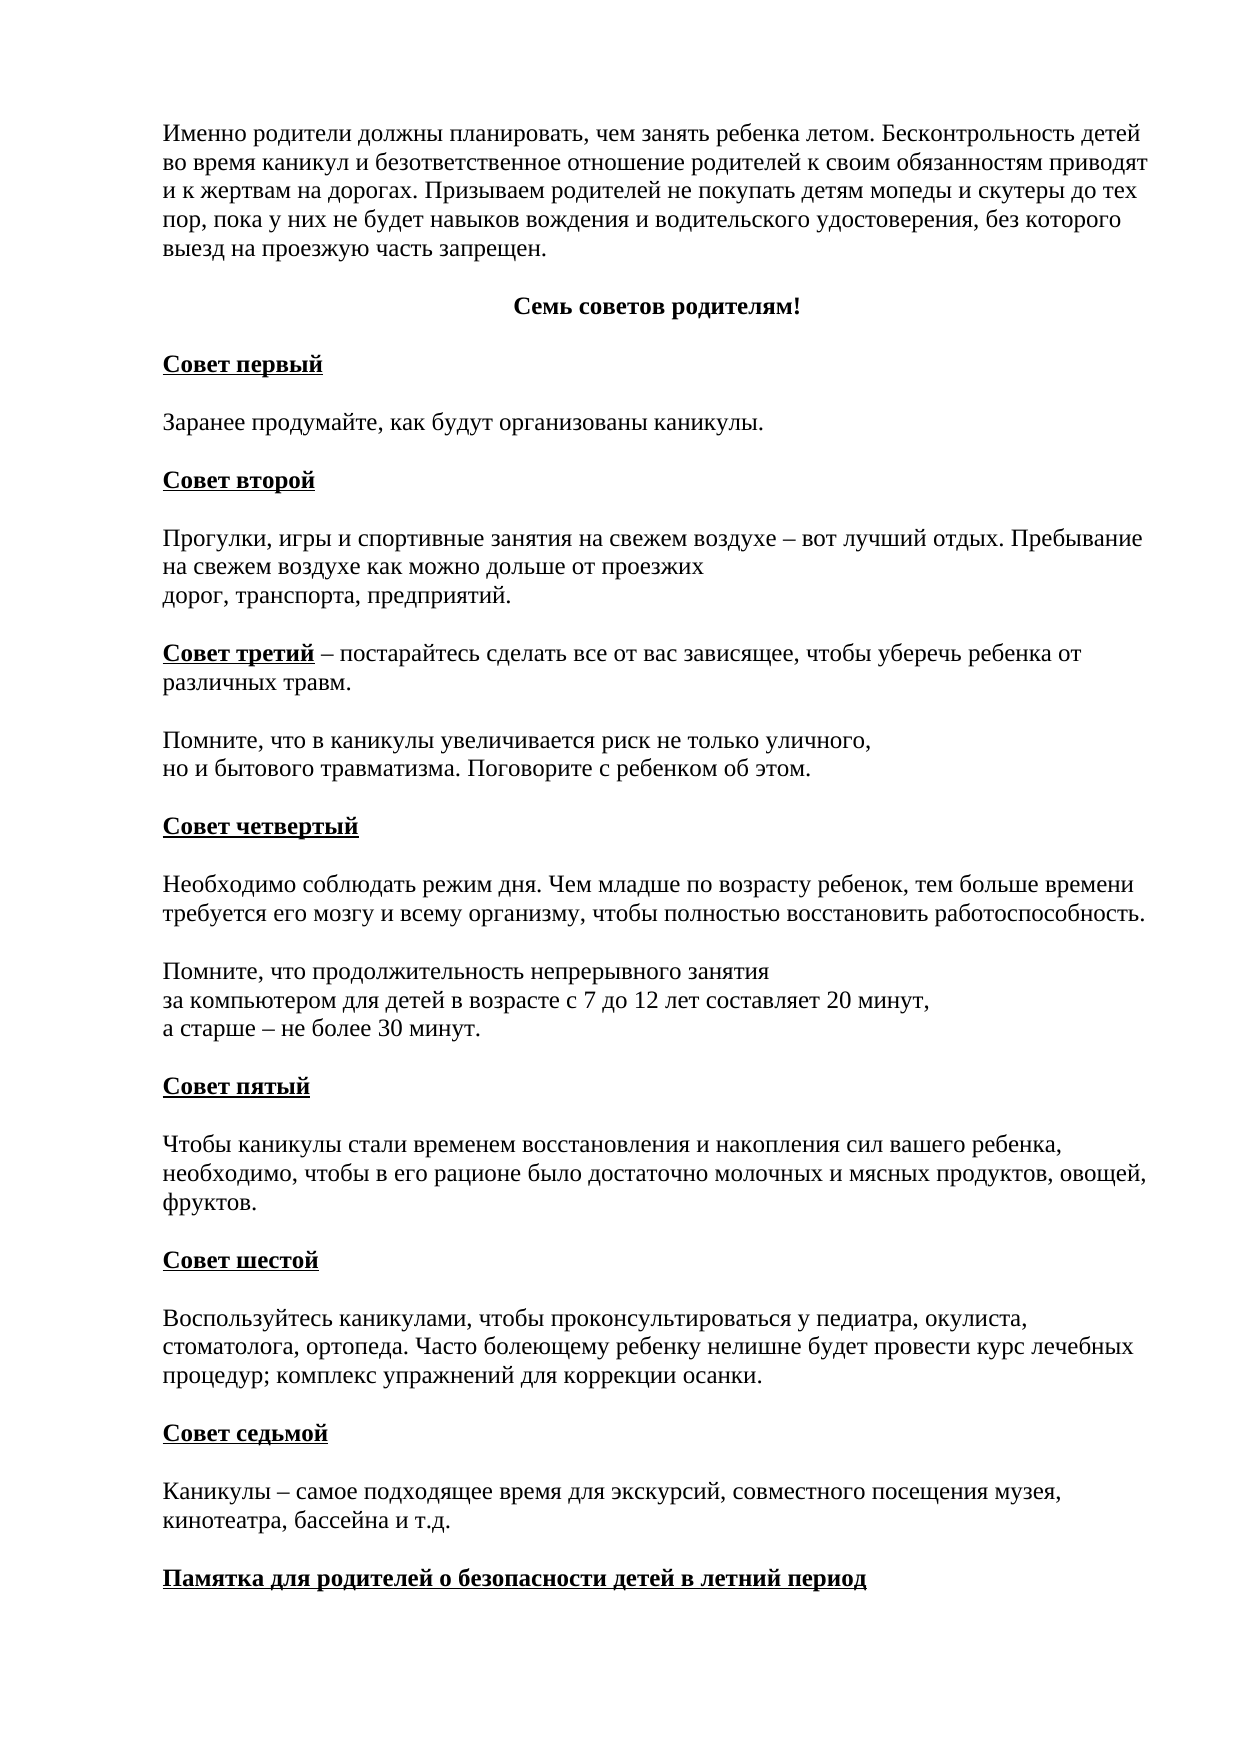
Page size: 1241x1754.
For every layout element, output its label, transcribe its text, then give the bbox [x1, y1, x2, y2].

text Совет четвертый [162, 811, 1152, 840]
text Совет третий – постарайтесь сделать все от вас зависящее, чтобы уберечь ребенка от различных травм. [162, 638, 1152, 696]
text Прогулки, игры и спортивные занятия на свежем воздухе – вот лучший отдых. Пребывание на свежем воздухе как можно дольше от проезжих дорог, транспорта, предприятий. [162, 523, 1152, 609]
text Семь советов родителям! [162, 291, 1152, 320]
text Совет пятый [162, 1071, 1152, 1100]
text Именно родители должны планировать, чем занять ребенка летом. Бесконтрольность детей во время каникул и безответственное отношение родителей к своим обязанностям приводят и к жертвам на дорогах. Призываем родителей не покупать детям мопеды и скутеры до тех пор, пока у них не будет навыков вождения и водительского удостоверения, без которого выезд на проезжую часть запрещен. [162, 118, 1152, 262]
text Совет второй [162, 465, 1152, 493]
text Заранее продумайте, как будут организованы каникулы. [162, 407, 1152, 436]
text Памятка для родителей о безопасности детей в летний период [162, 1563, 1152, 1591]
text Совет шестой [162, 1245, 1152, 1273]
text Помните, что в каникулы увеличивается риск не только уличного, но и бытового травматизма. Поговорите с ребенком об этом. [162, 725, 1152, 782]
text Необходимо соблюдать режим дня. Чем младше по возрасту ребенок, тем больше времени требуется его мозгу и всему организму, чтобы полностью восстановить работоспособность. [162, 869, 1152, 927]
text Совет первый [162, 349, 1152, 378]
text Совет седьмой [162, 1418, 1152, 1447]
text Каникулы – самое подходящее время для экскурсий, совместного посещения музея, кинотеатра, бассейна и т.д. [162, 1476, 1152, 1533]
text Воспользуйтесь каникулами, чтобы проконсультироваться у педиатра, окулиста, стоматолога, ортопеда. Часто болеющему ребенку нелишне будет провести курс лечебных процедур; комплекс упражнений для коррекции осанки. [162, 1303, 1152, 1389]
text Помните, что продолжительность непрерывного занятия за компьютером для детей в возрасте с 7 до 12 лет составляет 20 минут, а старше – не более 30 минут. [162, 956, 1152, 1042]
text Чтобы каникулы стали временем восстановления и накопления сил вашего ребенка, необходимо, чтобы в его рационе было достаточно молочных и мясных продуктов, овощей, фруктов. [162, 1129, 1152, 1216]
